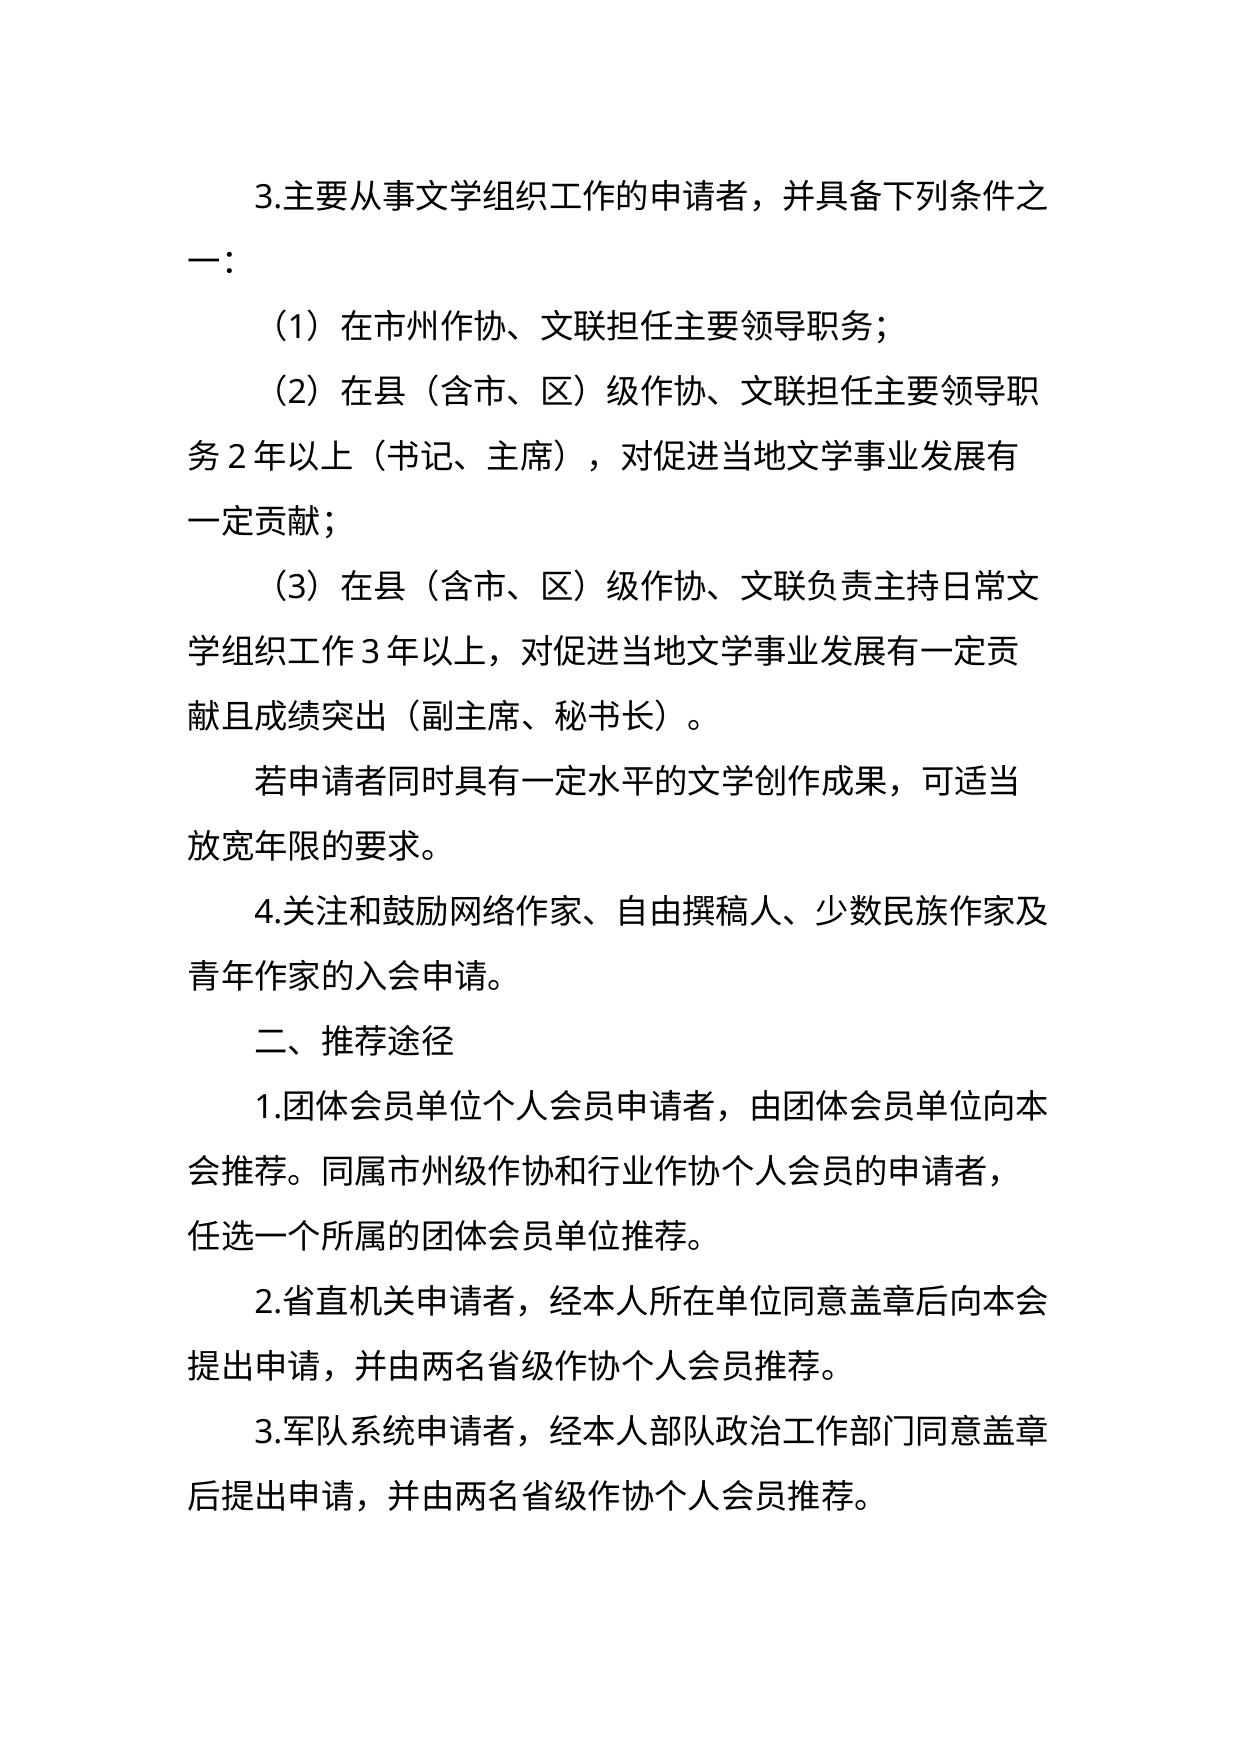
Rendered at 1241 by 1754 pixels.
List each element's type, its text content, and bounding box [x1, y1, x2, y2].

text 二、推荐途径 [187, 1007, 1053, 1072]
text 4.关注和鼓励网络作家、自由撰稿人、少数民族作家及青年作家的入会申请。 [187, 877, 1053, 1007]
text （1）在市州作协、文联担任主要领导职务； [187, 292, 1053, 357]
text 2.省直机关申请者，经本人所在单位同意盖章后向本会提出申请，并由两名省级作协个人会员推荐。 [187, 1267, 1053, 1397]
text 1.团体会员单位个人会员申请者，由团体会员单位向本会推荐。同属市州级作协和行业作协个人会员的申请者，任选一个所属的团体会员单位推荐。 [187, 1072, 1053, 1267]
text （3）在县（含市、区）级作协、文联负责主持日常文学组织工作3年以上，对促进当地文学事业发展有一定贡献且成绩突出（副主席、秘书长）。 [187, 552, 1053, 747]
text 3.主要从事文学组织工作的申请者，并具备下列条件之一： [187, 162, 1053, 292]
text （2）在县（含市、区）级作协、文联担任主要领导职务2年以上（书记、主席），对促进当地文学事业发展有一定贡献； [187, 357, 1053, 552]
text 若申请者同时具有一定水平的文学创作成果，可适当放宽年限的要求。 [187, 747, 1053, 877]
text 3.军队系统申请者，经本人部队政治工作部门同意盖章后提出申请，并由两名省级作协个人会员推荐。 [187, 1397, 1053, 1527]
